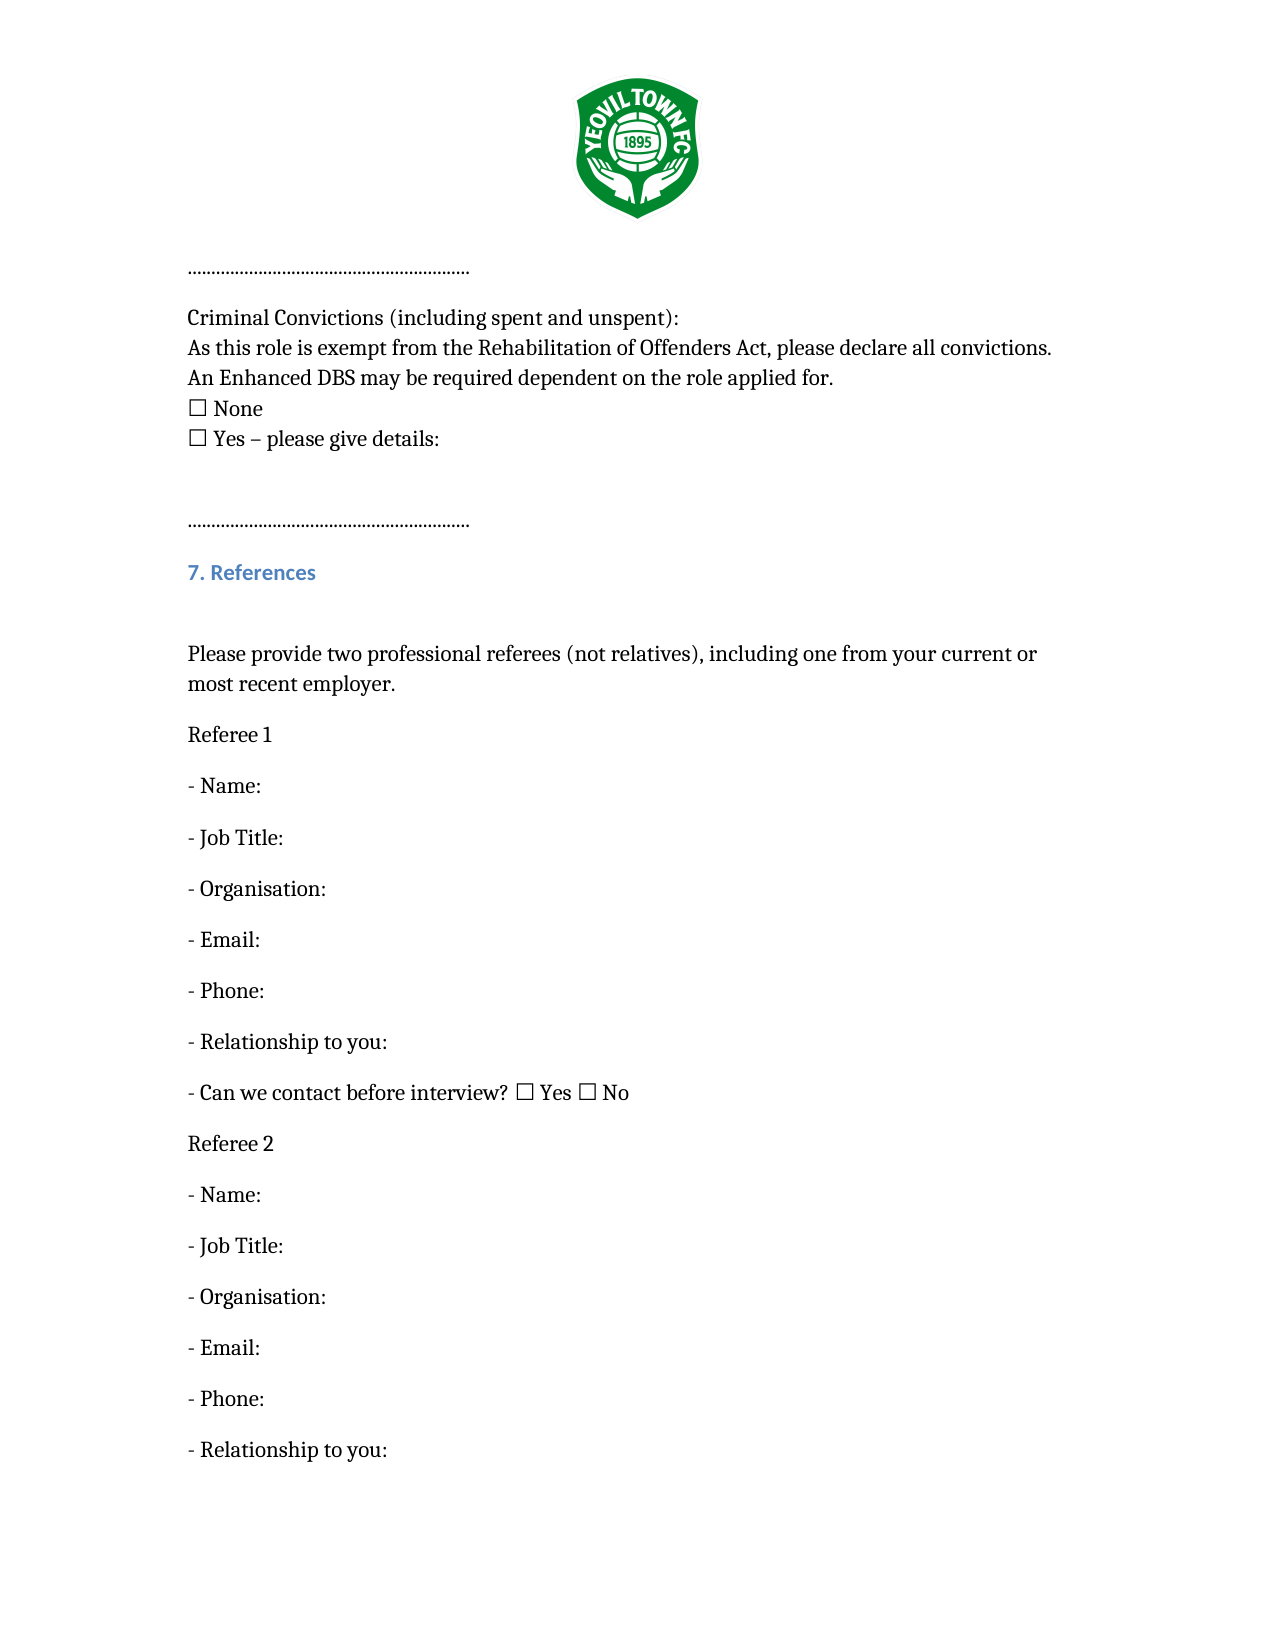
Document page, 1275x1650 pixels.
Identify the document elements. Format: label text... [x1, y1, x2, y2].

text - Phone: [187, 1386, 1087, 1412]
text Referee 1 [187, 722, 1087, 749]
text - Relationship to you: [187, 1028, 1087, 1055]
text - Email: [187, 926, 1087, 953]
text Please provide two professional referees (not relatives), including one from your current or most recent employer. [187, 641, 1087, 698]
text - Job Title: [187, 1233, 1087, 1259]
text - Name: [187, 773, 1087, 800]
picture [572, 75, 703, 224]
text - Email: [187, 1335, 1087, 1361]
text Referee 2 [187, 1131, 1087, 1157]
text - Can we contact before interview? ☐ Yes ☐ No [187, 1079, 1087, 1106]
text ............................................................ [187, 477, 1087, 533]
text - Name: [187, 1182, 1087, 1208]
text - Organisation: [187, 1284, 1087, 1310]
subtitle 7. References [187, 558, 1087, 586]
text Criminal Convictions (including spent and unspent): As this role is exempt from the Rehabilitation of Offenders Act, please declare all convictions. An Enhanced DBS may be required dependent on the role applied for. ☐ None ☐ Yes – please give details: [187, 305, 1087, 452]
text - Organisation: [187, 875, 1087, 902]
text - Job Title: [187, 824, 1087, 851]
text ............................................................ [187, 223, 1087, 280]
text - Phone: [187, 977, 1087, 1004]
text - Relationship to you: [187, 1437, 1087, 1463]
